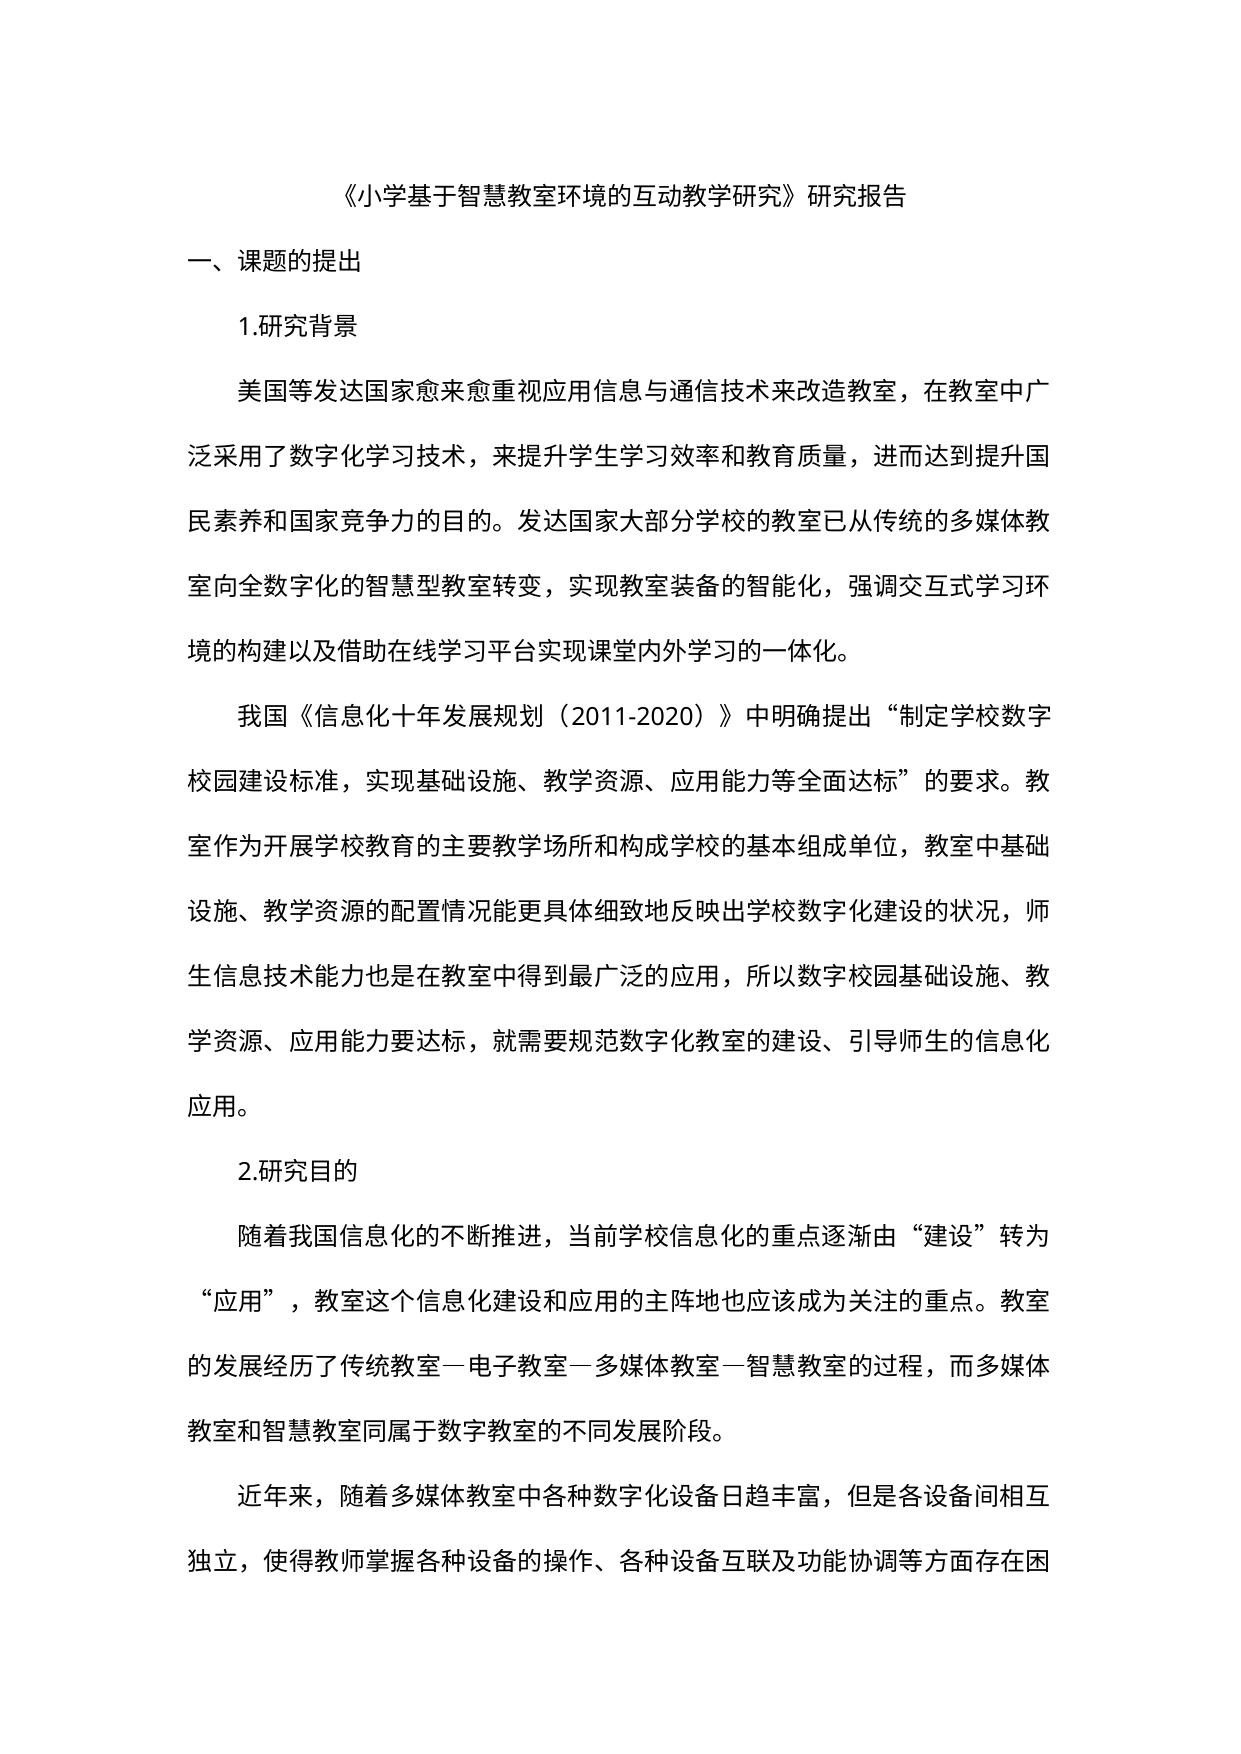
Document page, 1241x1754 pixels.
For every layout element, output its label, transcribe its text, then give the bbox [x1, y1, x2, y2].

list 美国等发达国家愈来愈重视应用信息与通信技术来改造教室，在教室中广泛采用了数字化学习技术，来提升学生学习效率和教育质量，进而达到提升国民素养和国家竞争力的目的。发达国家大部分学校的教室已从传统的多媒体教室向全数字化的智慧型教室转变，实现教室装备的智能化，强调交互式学习环境的构建以及借助在线学习平台实现课堂内外学习的一体化。 [187, 357, 1053, 682]
list 1.研究背景 [237, 292, 1053, 357]
list 我国《信息化十年发展规划（2011-2020）》中明确提出“制定学校数字校园建设标准，实现基础设施、教学资源、应用能力等全面达标”的要求。教室作为开展学校教育的主要教学场所和构成学校的基本组成单位，教室中基础设施、教学资源的配置情况能更具体细致地反映出学校数字化建设的状况，师生信息技术能力也是在教室中得到最广泛的应用，所以数字校园基础设施、教学资源、应用能力要达标，就需要规范数字化教室的建设、引导师生的信息化应用。 [187, 682, 1053, 1137]
list 随着我国信息化的不断推进，当前学校信息化的重点逐渐由“建设”转为“应用”，教室这个信息化建设和应用的主阵地也应该成为关注的重点。教室的发展经历了传统教室—电子教室—多媒体教室—智慧教室的过程，而多媒体教室和智慧教室同属于数字教室的不同发展阶段。 [187, 1202, 1053, 1462]
list 课题的提出 [187, 227, 1053, 292]
list 《小学基于智慧教室环境的互动教学研究》研究报告 [187, 162, 1053, 227]
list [187, 1462, 1053, 1592]
list 2.研究目的 [237, 1137, 1053, 1202]
